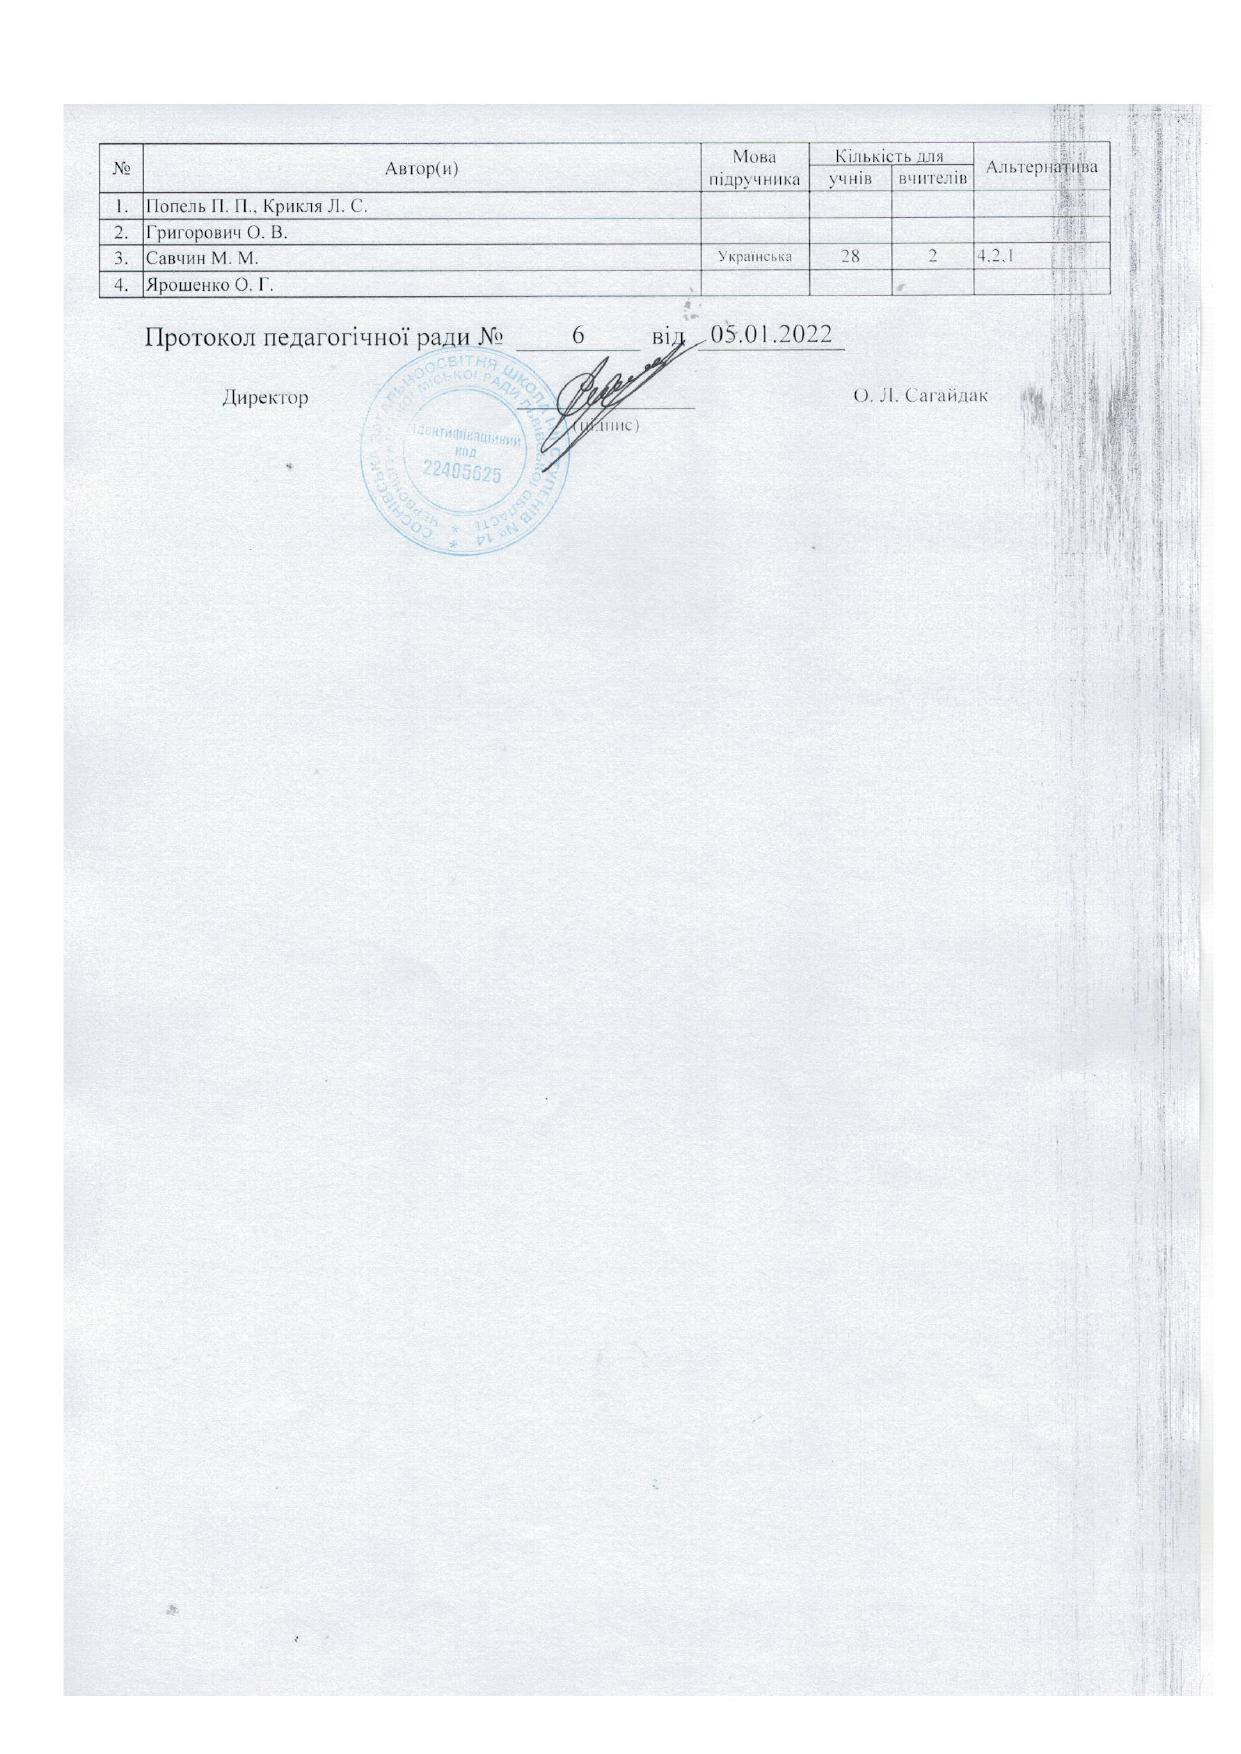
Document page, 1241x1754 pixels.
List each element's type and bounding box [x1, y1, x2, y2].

picture [47, 88, 1230, 1714]
